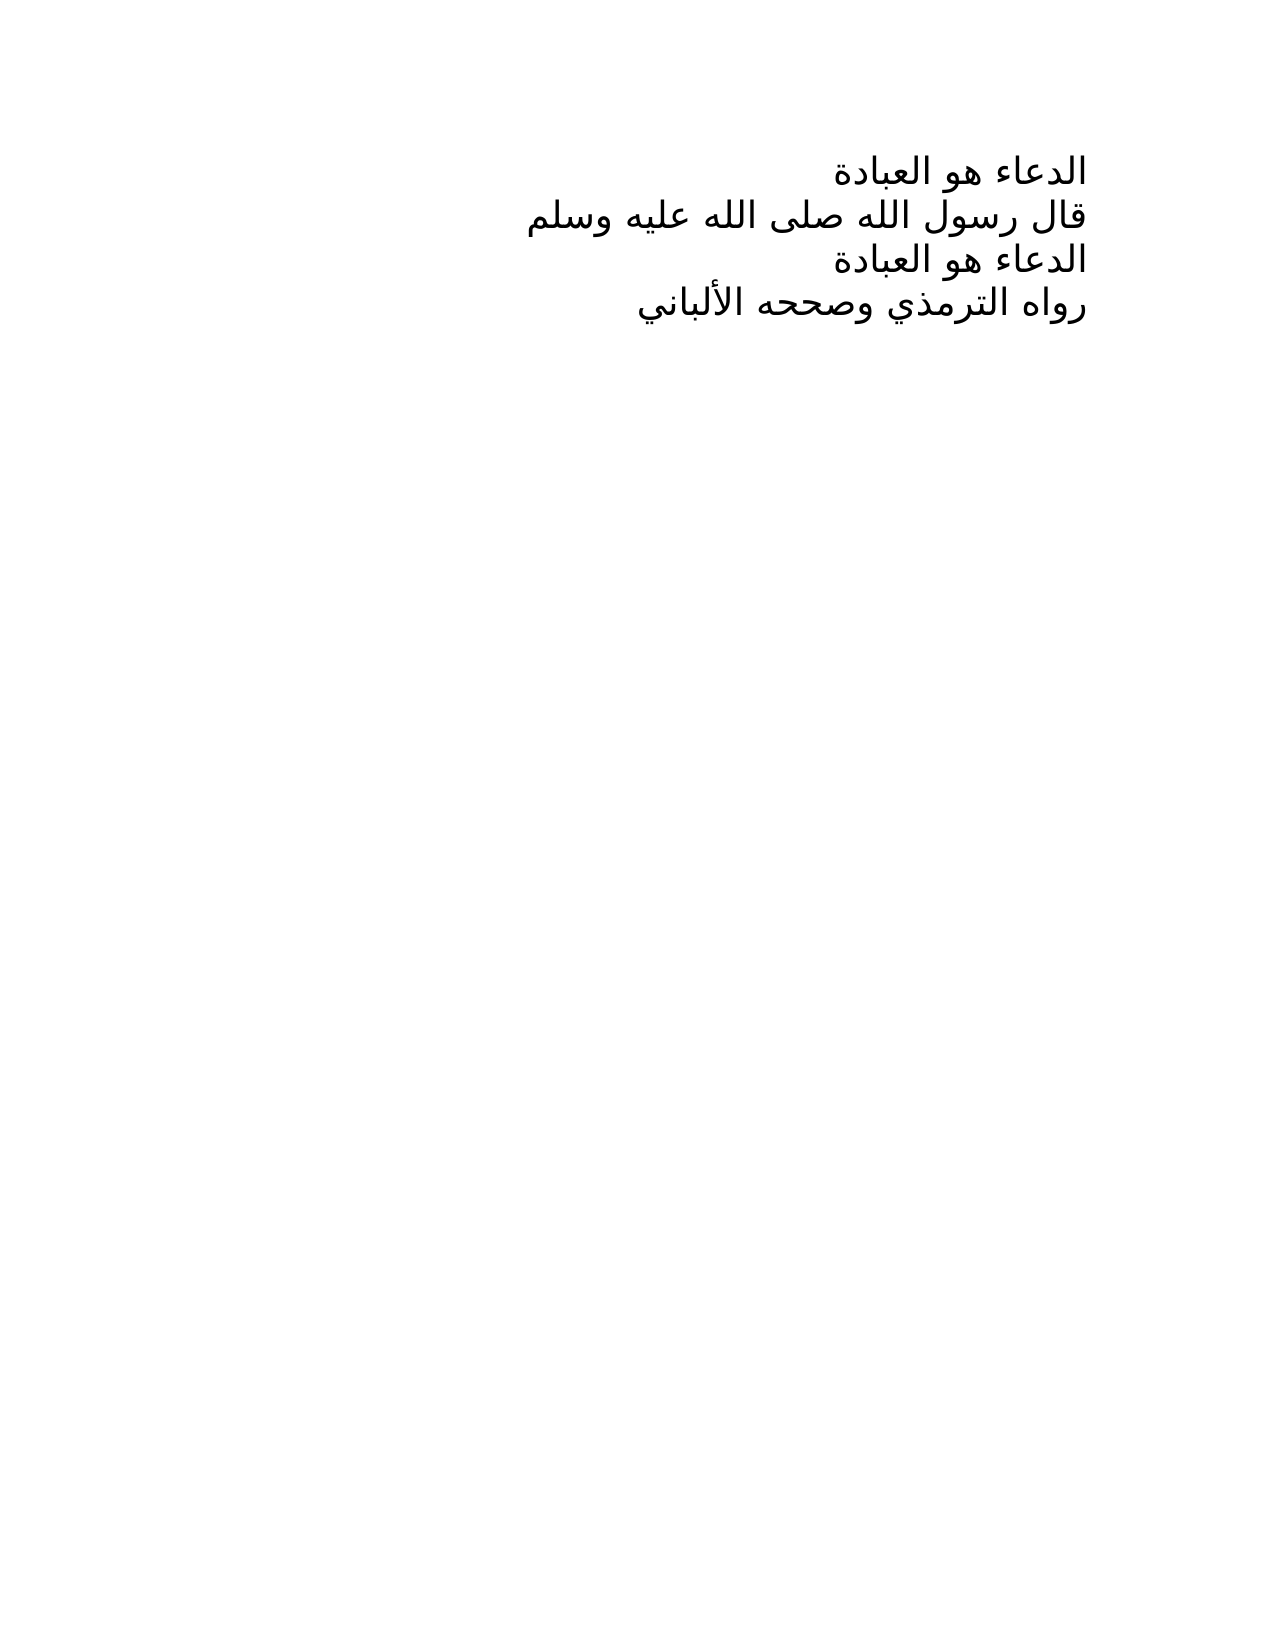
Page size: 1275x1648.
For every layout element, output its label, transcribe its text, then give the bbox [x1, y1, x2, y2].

text الدعاء هو العبادة [187, 150, 1088, 194]
text رواه الترمذي وصححه الألباني [187, 281, 1088, 324]
text قال رسول الله صلى الله عليه وسلم [187, 194, 1088, 237]
text الدعاء هو العبادة [187, 237, 1088, 281]
